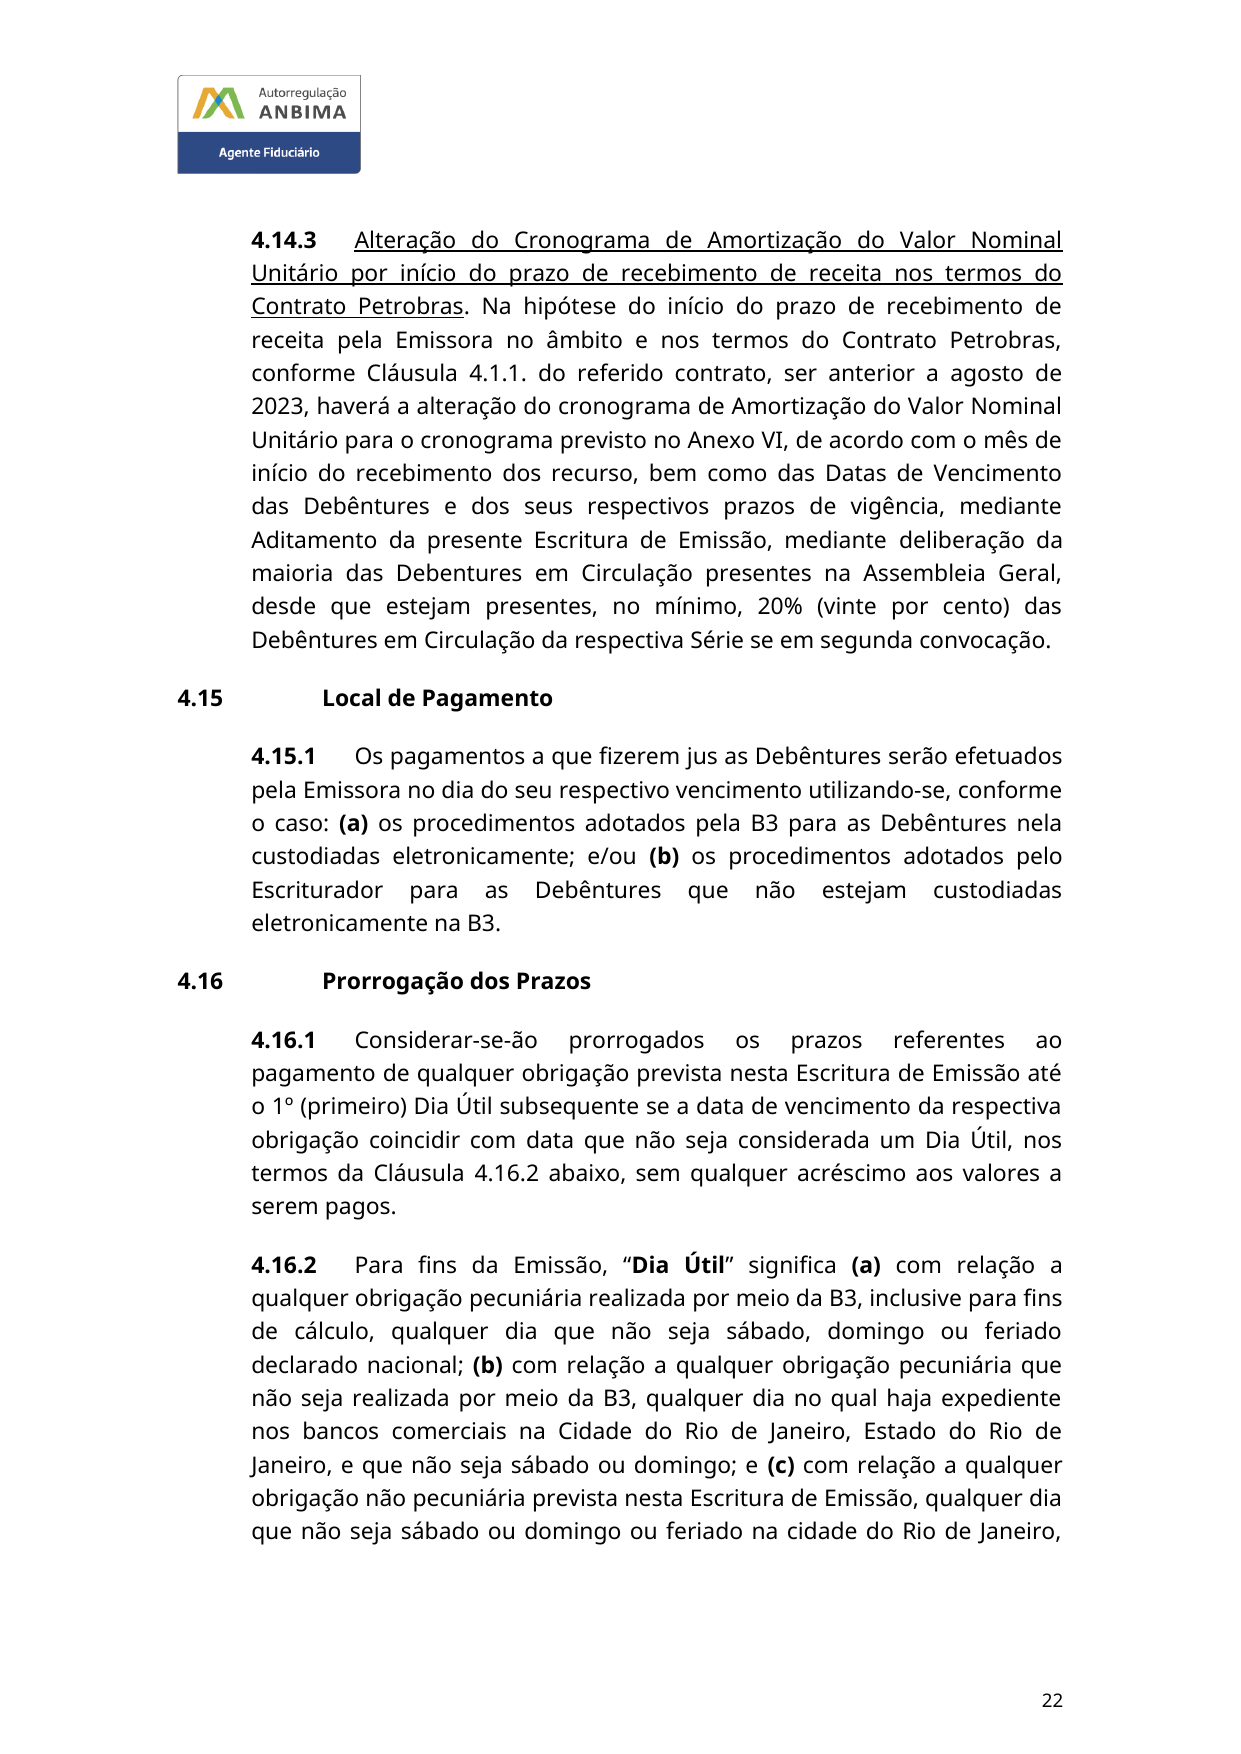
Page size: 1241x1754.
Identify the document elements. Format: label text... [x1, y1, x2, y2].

text Local de Pagamento [177, 680, 1063, 713]
text Alteração do Cronograma de Amortização do Valor Nominal Unitário por início do prazo de recebimento de receita nos termos do Contrato Petrobras. Na hipótese do início do prazo de recebimento de receita pela Emissora no âmbito e nos termos do Contrato Petrobras, conforme Cláusula 4.1.1. do referido contrato, ser anterior a agosto de 2023, haverá a alteração do cronograma de Amortização do Valor Nominal Unitário para o cronograma previsto no Anexo VI, de acordo com o mês de início do recebimento dos recurso, bem como das Datas de Vencimento das Debêntures e dos seus respectivos prazos de vigência, mediante Aditamento da presente Escritura de Emissão, mediante deliberação da maioria das Debentures em Circulação presentes na Assembleia Geral, desde que estejam presentes, no mínimo, 20% (vinte por cento) das Debêntures em Circulação da respectiva Série se em segunda convocação. [251, 285, 1063, 655]
text Prorrogação dos Prazos [177, 963, 1063, 997]
text Considerar-se-ão prorrogados os prazos referentes ao pagamento de qualquer obrigação prevista nesta Escritura de Emissão até o 1º (primeiro) Dia Útil subsequente se a data de vencimento da respectiva obrigação coincidir com data que não seja considerada um Dia Útil, nos termos da Cláusula 4.16.2 abaixo, sem qualquer acréscimo aos valores a serem pagos. [251, 1022, 1063, 1222]
picture [177, 75, 361, 174]
text Os pagamentos a que fizerem jus as Debêntures serão efetuados pela Emissora no dia do seu respectivo vencimento utilizando-se, conforme o caso: (a) os procedimentos adotados pela B3 para as Debêntures nela custodiadas eletronicamente; e/ou (b) os procedimentos adotados pelo Escriturador para as Debêntures que não estejam custodiadas eletronicamente na B3. [251, 738, 1063, 938]
